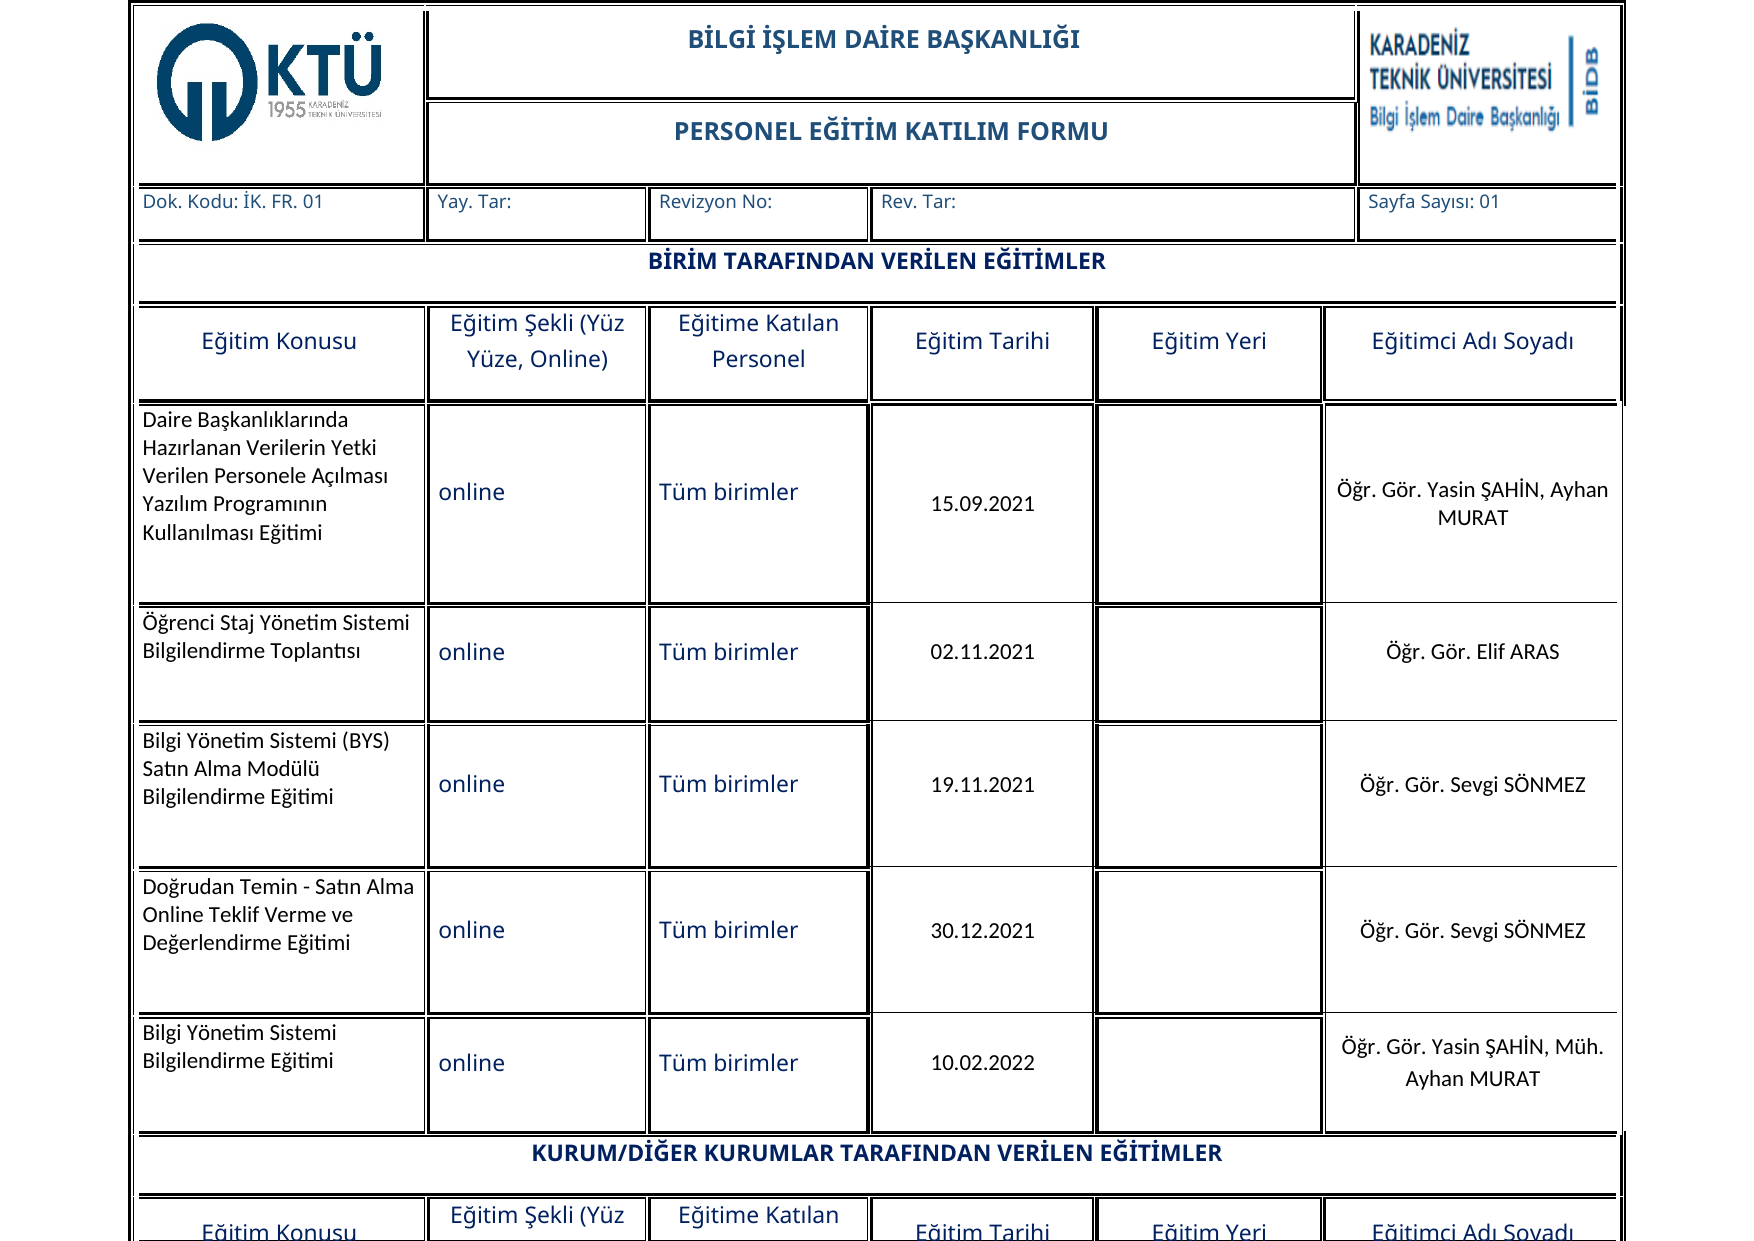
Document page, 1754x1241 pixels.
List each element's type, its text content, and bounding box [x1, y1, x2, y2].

table_cell Öğr. Gör. Yasin ŞAHİN, Ayhan MURAT [1323, 399, 1622, 602]
table_cell Tüm birimler [651, 406, 866, 602]
table_cell Öğr. Gör. Sevgi SÖNMEZ [1326, 866, 1622, 1012]
picture [142, 6, 401, 158]
table_header [131, 3, 426, 182]
table_cell BİRİM TARAFINDAN VERİLEN EĞİTİMLER [131, 239, 1623, 301]
picture [1368, 6, 1601, 143]
table_cell Eğitime Katılan Personel Sayısı [651, 1199, 867, 1240]
table_cell Eğitimci Adı Soyadı [1323, 301, 1623, 399]
table_cell Eğitime Katılan Personel [651, 308, 867, 399]
table_cell 19.11.2021 [873, 721, 1092, 866]
table_cell Daire Başkanlıklarında Hazırlanan Verilerin Yetki Verilen Personele Açılması Yazılım Programının Kullanılması Eğitimi [131, 399, 427, 602]
table_cell Eğitim Tarihi [873, 308, 1092, 399]
table_cell Rev. Tar: [873, 189, 1354, 239]
table_cell Öğr. Gör. Elif ARAS [1326, 602, 1622, 720]
table_cell 10.02.2022 [873, 1013, 1092, 1131]
table_cell Öğr. Gör. Sevgi SÖNMEZ [1326, 720, 1622, 866]
table_cell [1099, 872, 1320, 1012]
table_cell Tüm birimler [651, 872, 866, 1012]
table_cell Revizyon No: [651, 189, 867, 239]
table_cell Eğitim Şekli (Yüz Yüze, Online) [430, 1199, 645, 1240]
table_cell Öğrenci Staj Yönetim Sistemi Bilgilendirme Toplantısı [131, 602, 427, 720]
table_cell Tüm birimler [651, 1019, 866, 1131]
table_cell online [430, 406, 645, 602]
table_cell Eğitim Konusu [131, 301, 427, 399]
table_cell Bilgi Yönetim Sistemi (BYS) Satın Alma Modülü Bilgilendirme Eğitimi [131, 720, 427, 866]
table_cell Eğitim Yeri [1099, 1199, 1320, 1240]
table_cell Eğitim Tarihi [873, 1199, 1092, 1240]
table_cell Yay. Tar: [429, 189, 645, 239]
table_cell Doğrudan Temin - Satın Alma Online Teklif Verme ve Değerlendirme Eğitimi [131, 866, 427, 1012]
table_cell 15.09.2021 [873, 406, 1092, 602]
table_cell Eğitim Konusu [131, 1193, 427, 1240]
table_cell online [430, 872, 645, 1012]
table_cell [1099, 406, 1320, 602]
table_cell Dok. Kodu: İK. FR. 01 [131, 183, 426, 239]
table_cell online [430, 1019, 645, 1131]
table_cell [1099, 1019, 1320, 1131]
table_cell online [430, 726, 645, 866]
table_cell online [430, 608, 645, 720]
table_cell [1099, 608, 1320, 720]
table_cell 02.11.2021 [873, 603, 1092, 720]
table_cell Tüm birimler [651, 726, 866, 866]
table_cell Eğitim Yeri [1099, 308, 1320, 399]
table_cell [1099, 726, 1320, 866]
table_cell Öğr. Gör. Yasin ŞAHİN, Müh. Ayhan MURAT [1326, 1012, 1622, 1131]
table_header [1357, 6, 1620, 182]
table_cell Bilgi Yönetim Sistemi Bilgilendirme Eğitimi [131, 1012, 427, 1131]
table_cell Tüm birimler [651, 608, 866, 720]
table_header BİLGİ İŞLEM DAİRE BAŞKANLIĞI [426, 3, 1357, 97]
table_cell KURUM/DİĞER KURUMLAR TARAFINDAN VERİLEN EĞİTİMLER [131, 1131, 1622, 1193]
table_cell Eğitimci Adı Soyadı [1323, 1193, 1623, 1240]
table_cell Eğitim Şekli (Yüz Yüze, Online) [430, 308, 645, 399]
table_cell Sayfa Sayısı: 01 [1357, 183, 1623, 239]
table_cell PERSONEL EĞİTİM KATILIM FORMU [429, 103, 1354, 182]
table_cell 30.12.2021 [873, 867, 1092, 1012]
